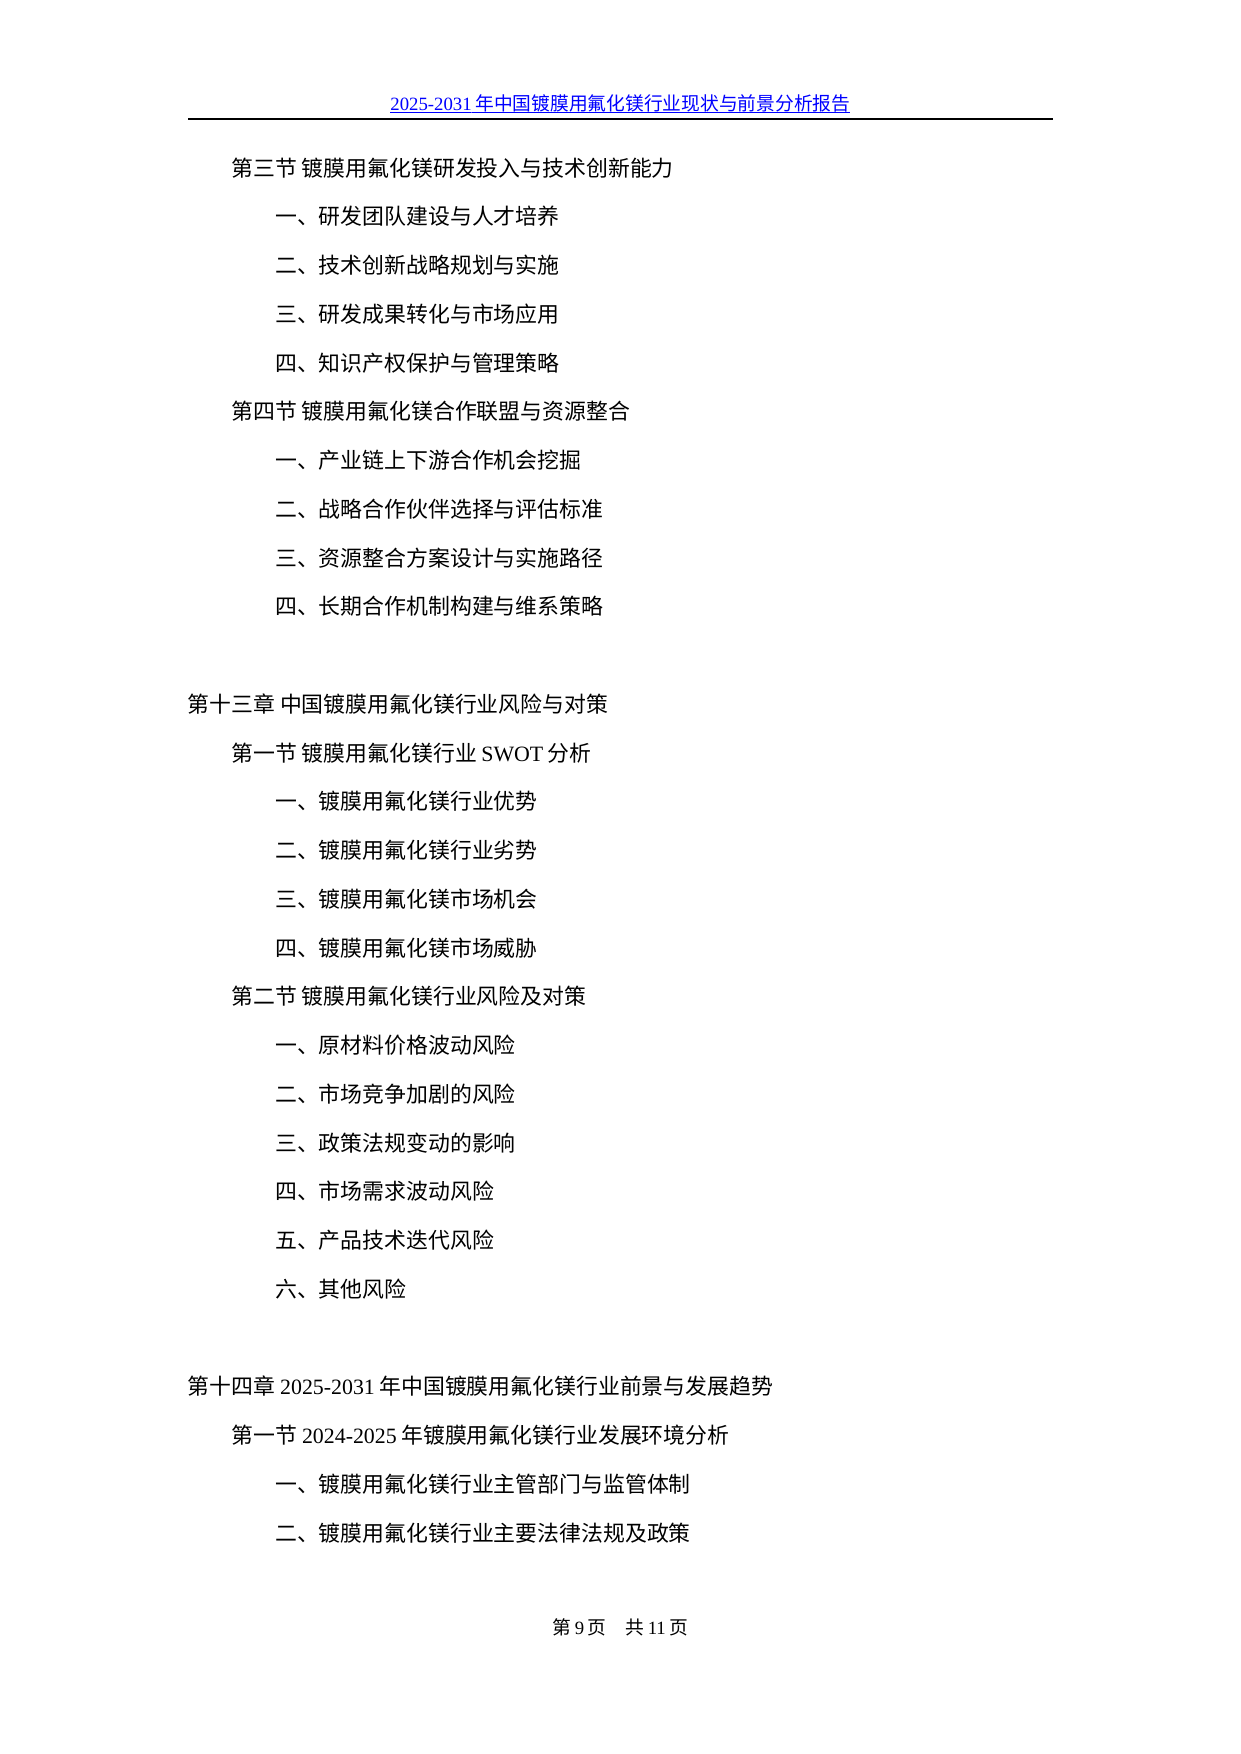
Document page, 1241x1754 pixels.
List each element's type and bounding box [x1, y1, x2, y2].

text [187, 150, 1053, 1548]
